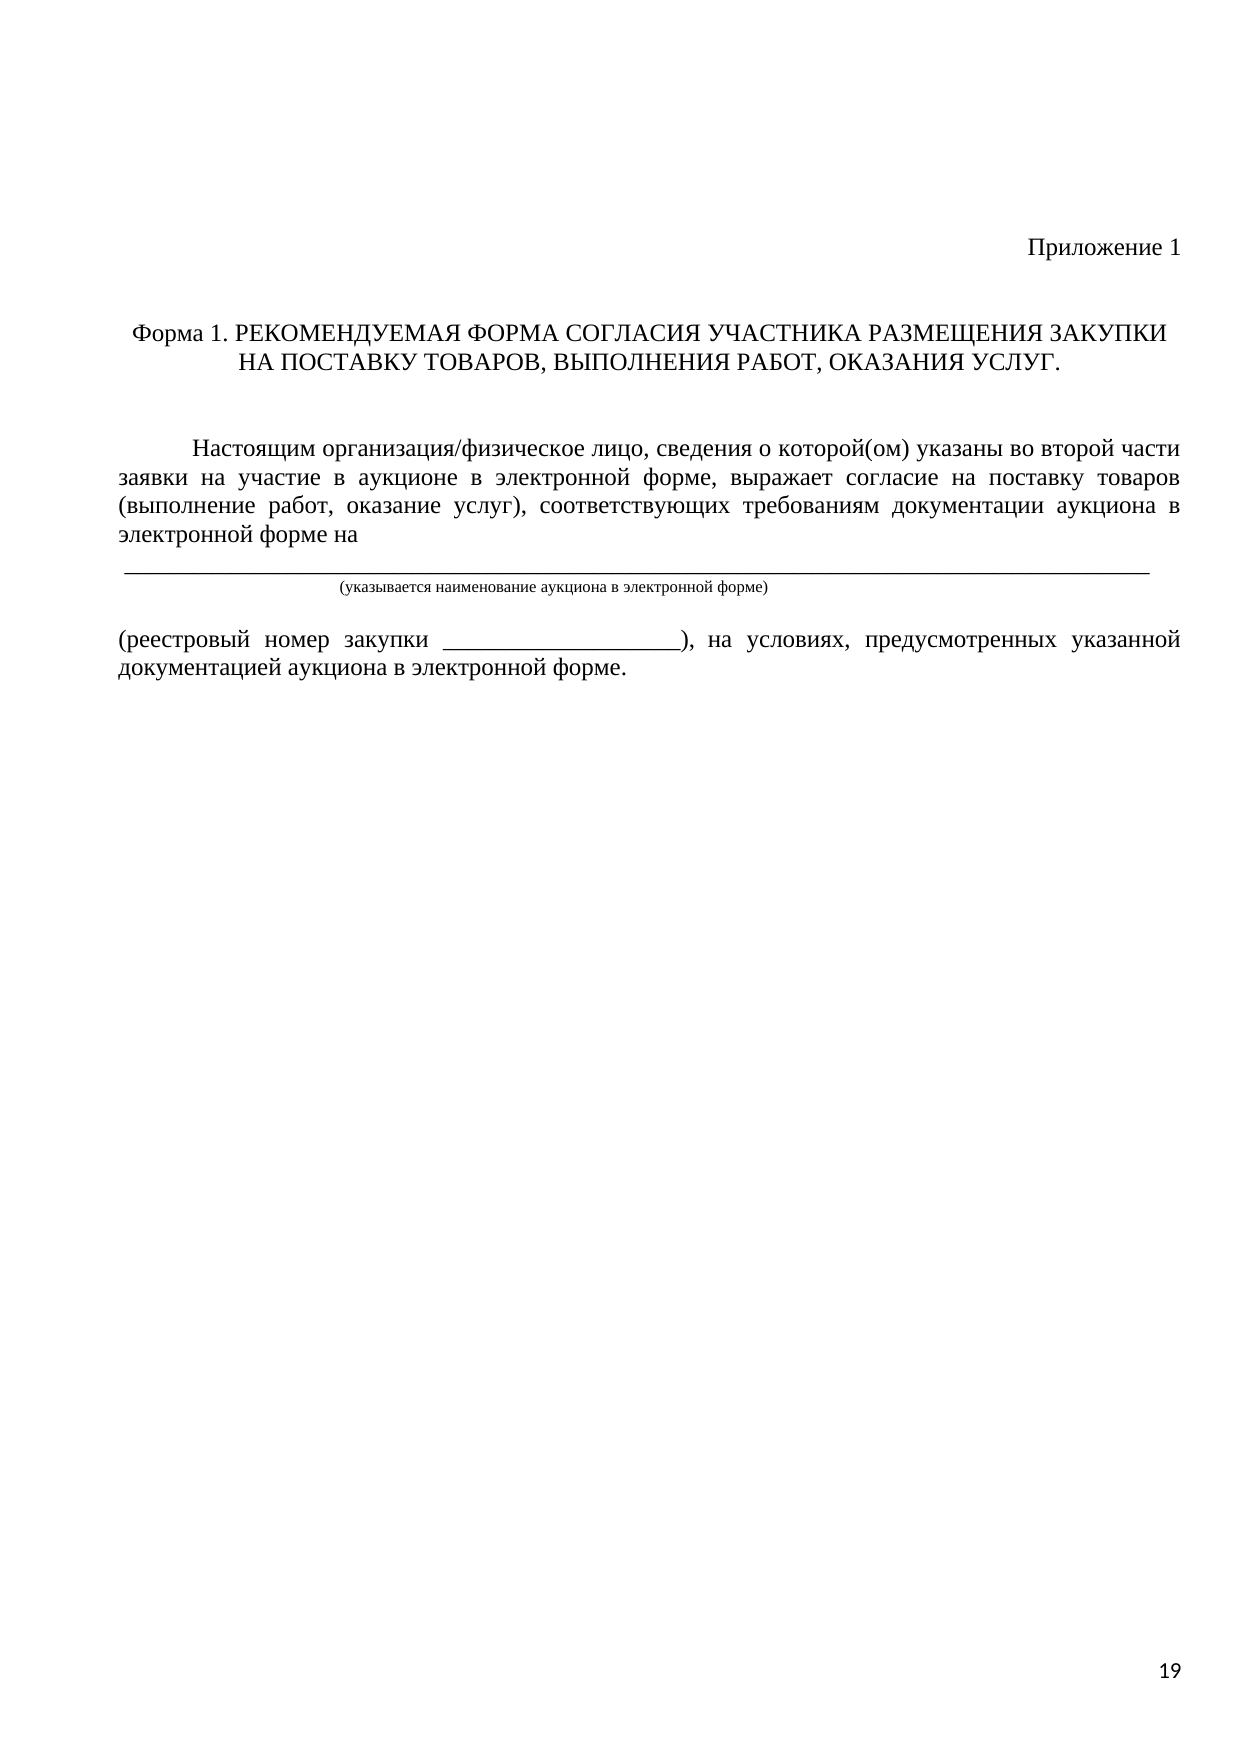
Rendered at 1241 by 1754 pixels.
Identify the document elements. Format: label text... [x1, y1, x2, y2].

text (реестровый номер закупки ___________________), на условиях, предусмотренных указанной документацией аукциона в электронной форме. [118, 624, 1181, 681]
text __________________________________________________________________________________ [118, 548, 1181, 577]
text Приложение 1 [118, 232, 1181, 260]
text (указывается наименование аукциона в электронной форме) [118, 577, 1181, 596]
text Настоящим организация/физическое лицо, сведения о которой(ом) указаны во второй части заявки на участие в аукционе в электронной форме, выражает согласие на поставку товаров (выполнение работ, оказание услуг), соответствующих требованиям документации аукциона в электронной форме на [118, 433, 1181, 548]
text Форма 1. РЕКОМЕНДУЕМАЯ ФОРМА СОГЛАСИЯ УЧАСТНИКА РАЗМЕЩЕНИЯ ЗАКУПКИ НА ПОСТАВКУ ТОВАРОВ, ВЫПОЛНЕНИЯ РАБОТ, ОКАЗАНИЯ УСЛУГ. [118, 318, 1181, 375]
